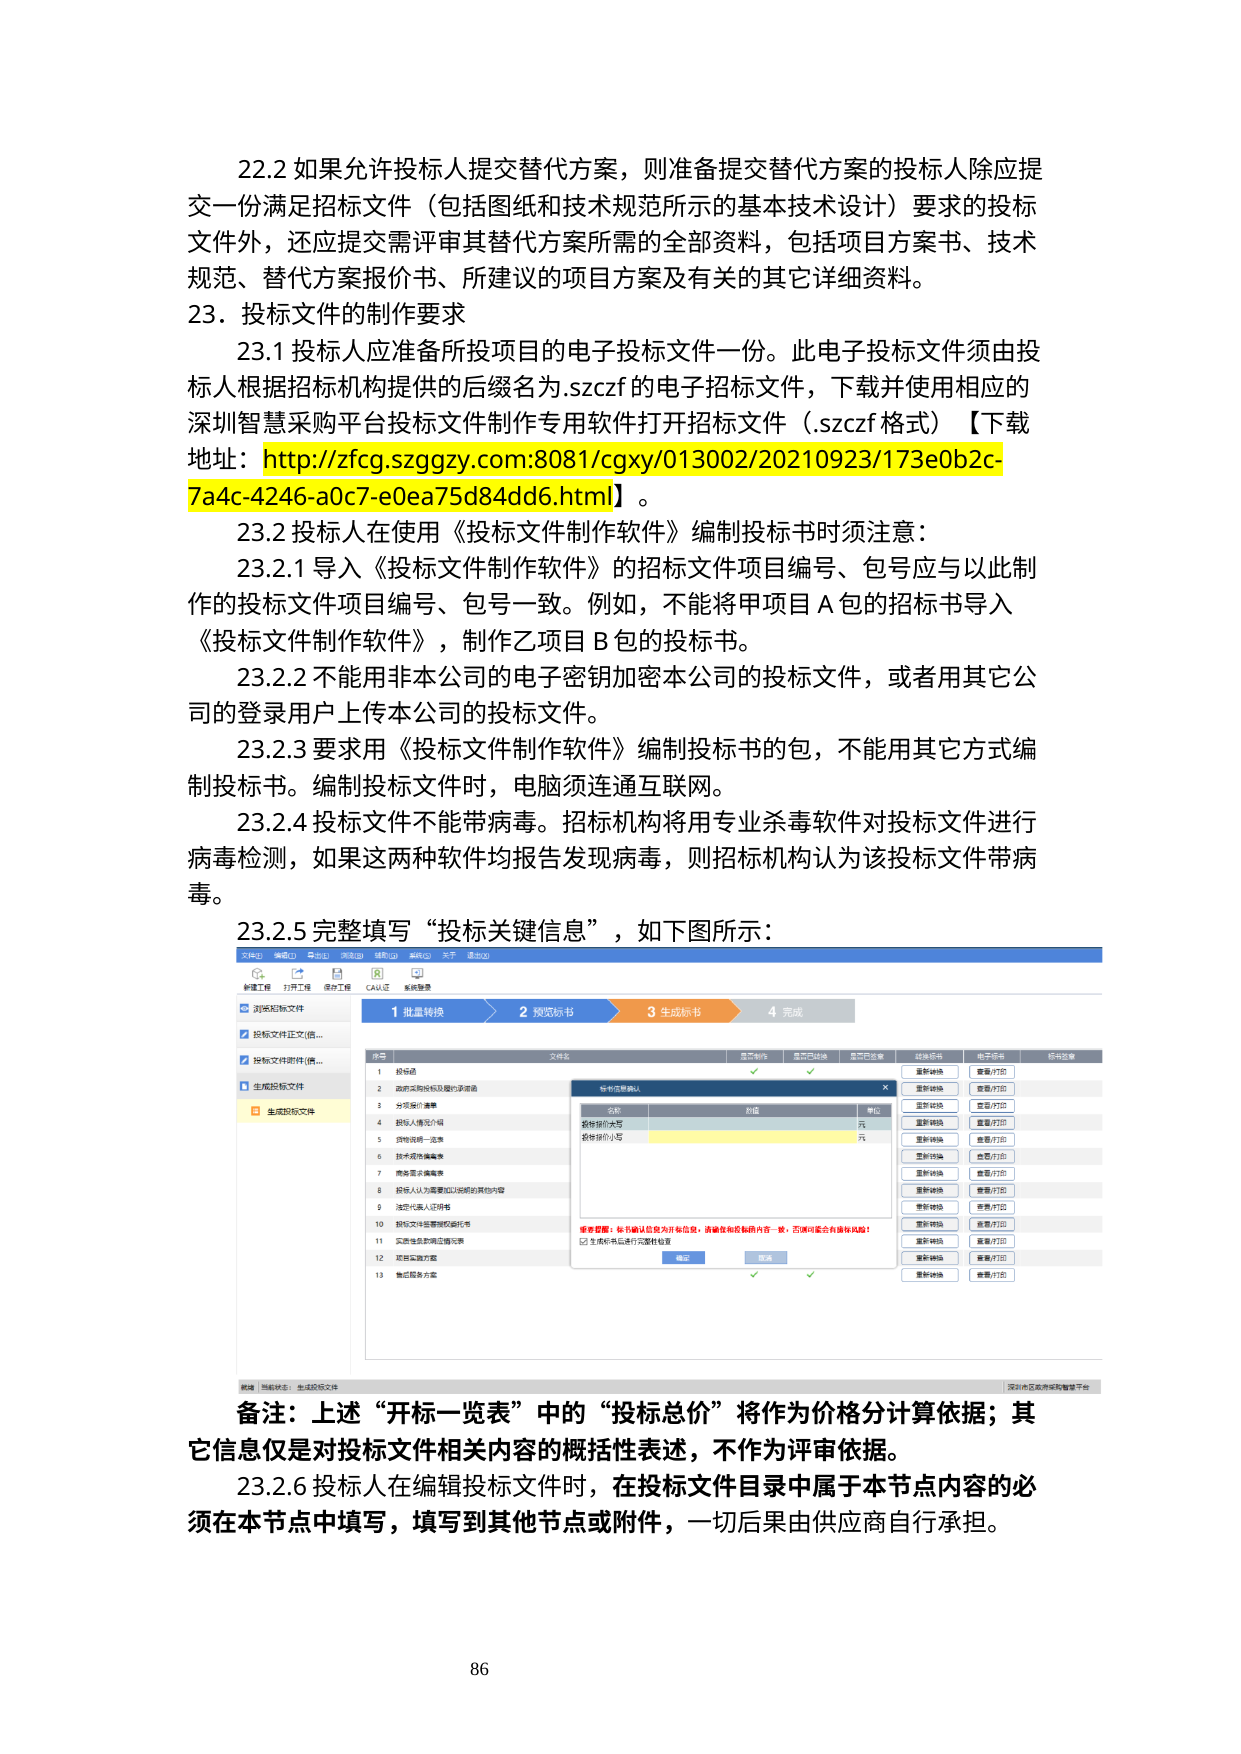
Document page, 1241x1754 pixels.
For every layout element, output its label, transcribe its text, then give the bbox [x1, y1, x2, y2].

picture [236, 947, 1103, 1394]
text 23.2.1导入《投标文件制作软件》的招标文件项目编号、包号应与以此制作的投标文件项目编号、包号一致。例如，不能将甲项目A包的招标书导入《投标文件制作软件》，制作乙项目B包的投标书。 [187, 549, 1053, 657]
text 23.2.5完整填写“投标关键信息”，如下图所示： [187, 911, 1053, 947]
text 23.1投标人应准备所投项目的电子投标文件一份。此电子投标文件须由投标人根据招标机构提供的后缀名为.szczf的电子招标文件，下载并使用相应的深圳智慧采购平台投标文件制作专用软件打开招标文件（.szczf格式）【下载地址：http://zfcg.szggzy.com:8081/cgxy/013002/20210923/173e0b2c-7a4c-4246-a0c7-e0ea75d84dd6.html】。 [187, 331, 1053, 512]
text 23.2.2不能用非本公司的电子密钥加密本公司的投标文件，或者用其它公司的登录用户上传本公司的投标文件。 [187, 657, 1053, 730]
text 23.2.3要求用《投标文件制作软件》编制投标书的包，不能用其它方式编制投标书。编制投标文件时，电脑须连通互联网。 [187, 730, 1053, 802]
text 22.2 如果允许投标人提交替代方案，则准备提交替代方案的投标人除应提交一份满足招标文件（包括图纸和技术规范所示的基本技术设计）要求的投标文件外，还应提交需评审其替代方案所需的全部资料，包括项目方案书、技术规范、替代方案报价书、所建议的项目方案及有关的其它详细资料。 [187, 150, 1053, 295]
text 23.2.4投标文件不能带病毒。招标机构将用专业杀毒软件对投标文件进行病毒检测，如果这两种软件均报告发现病毒，则招标机构认为该投标文件带病毒。 [187, 802, 1053, 911]
text 23．投标文件的制作要求 [187, 295, 1053, 331]
text 23.2.6投标人在编辑投标文件时，在投标文件目录中属于本节点内容的必须在本节点中填写，填写到其他节点或附件，一切后果由供应商自行承担。 [187, 1466, 1053, 1539]
text 备注：上述“开标一览表”中的“投标总价”将作为价格分计算依据；其它信息仅是对投标文件相关内容的概括性表述，不作为评审依据。 [187, 1394, 1053, 1466]
text 23.2投标人在使用《投标文件制作软件》编制投标书时须注意： [187, 512, 1053, 549]
